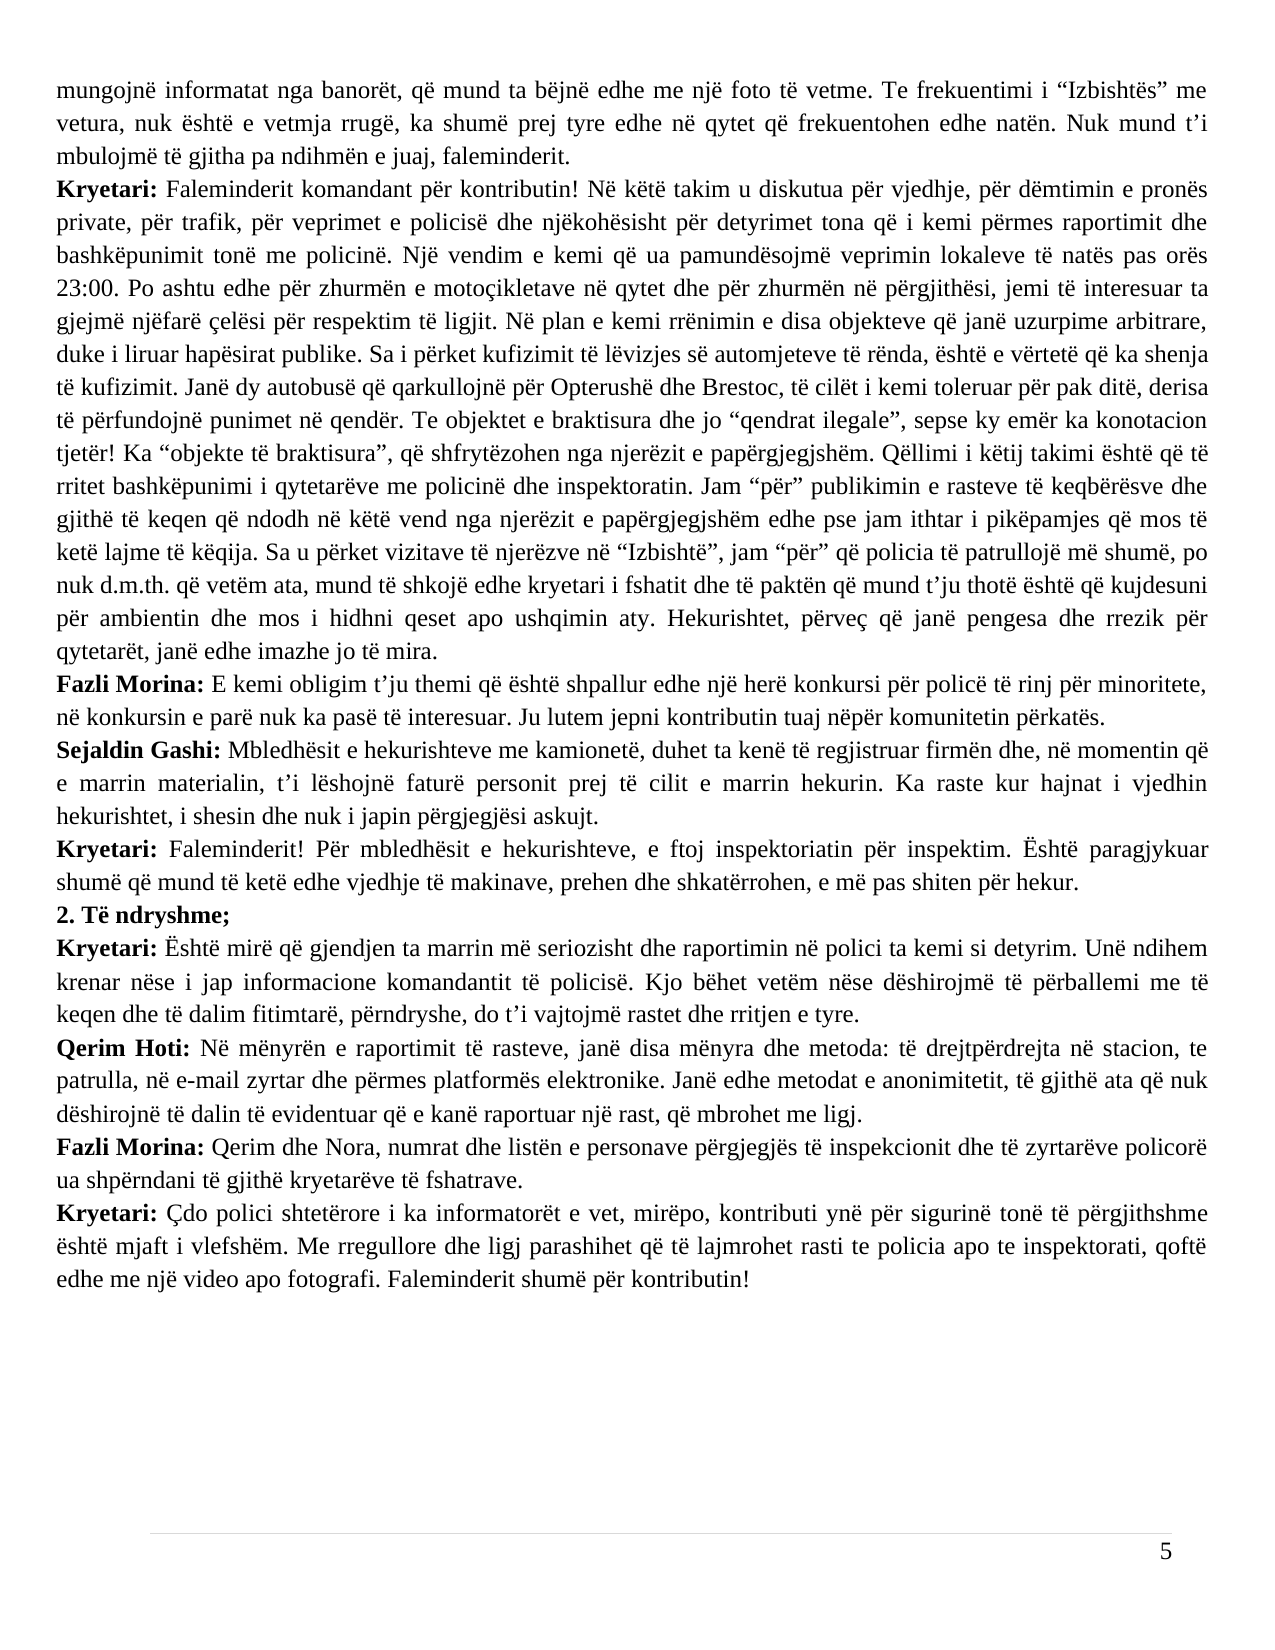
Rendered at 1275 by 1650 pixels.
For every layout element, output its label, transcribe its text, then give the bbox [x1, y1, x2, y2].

text Qerim Hoti: Në mënyrën e raportimit të rasteve, janë disa mënyra dhe metoda: të drejtpërdrejta në stacion, te patrulla, në e-mail zyrtar dhe përmes platformës elektronike. Janë edhe metodat e anonimitetit, të gjithë ata që nuk dëshirojnë të dalin të evidentuar që e kanë raportuar një rast, që mbrohet me ligj. [56, 1033, 1209, 1127]
text Sejaldin Gashi: Mbledhësit e hekurishteve me kamionetë, duhet ta kenë të regjistruar firmën dhe, në momentin që e marrin materialin, t’i lëshojnë faturë personit prej të cilit e marrin hekurin. Ka raste kur hajnat i vjedhin hekurishtet, i shesin dhe nuk i japin përgjegjësi askujt. [56, 735, 1209, 830]
text Kryetari: Faleminderit! Për mbledhësit e hekurishteve, e ftoj inspektoriatin për inspektim. Është paragjykuar shumë që mund të ketë edhe vjedhje të makinave, prehen dhe shkatërrohen, e më pas shiten për hekur. [56, 834, 1209, 896]
text 2. Të ndryshme; [56, 901, 1209, 929]
text Fazli Morina: Qerim dhe Nora, numrat dhe listën e personave përgjegjës të inspekcionit dhe të zyrtarëve policorë ua shpërndani të gjithë kryetarëve të fshatrave. [56, 1132, 1209, 1193]
text Kryetari: Çdo polici shtetërore i ka informatorët e vet, mirëpo, kontributi ynë për sigurinë tonë të përgjithshme është mjaft i vlefshëm. Me rregullore dhe ligj parashihet që të lajmrohet rasti te policia apo te inspektorati, qoftë edhe me një video apo fotografi. Faleminderit shumë për kontributin! [56, 1198, 1209, 1292]
text Kryetari: Është mirë që gjendjen ta marrin më seriozisht dhe raportimin në polici ta kemi si detyrim. Unë ndihem krenar nëse i jap informacione komandantit të policisë. Kjo bëhet vetëm nëse dëshirojmë të përballemi me të keqen dhe të dalim fitimtarë, përndryshe, do t’i vajtojmë rastet dhe rritjen e tyre. [56, 933, 1209, 1028]
text Kryetari: Faleminderit komandant për kontributin! Në këtë takim u diskutua për vjedhje, për dëmtimin e pronës private, për trafik, për veprimet e policisë dhe njëkohësisht për detyrimet tona që i kemi përmes raportimit dhe bashkëpunimit tonë me policinë. Një vendim e kemi që ua pamundësojmë veprimin lokaleve të natës pas orës 23:00. Po ashtu edhe për zhurmën e motoçikletave në qytet dhe për zhurmën në përgjithësi, jemi të interesuar ta gjejmë njëfarë çelësi për respektim të ligjit. Në plan e kemi rrënimin e disa objekteve që janë uzurpime arbitrare, duke i liruar hapësirat publike. Sa i përket kufizimit të lëvizjes së automjeteve të rënda, është e vërtetë që ka shenja të kufizimit. Janë dy autobusë që qarkullojnë për Opterushë dhe Brestoc, të cilët i kemi toleruar për pak ditë, derisa të përfundojnë punimet në qendër. Te objektet e braktisura dhe jo “qendrat ilegale”, sepse ky emër ka konotacion tjetër! Ka “objekte të braktisura”, që shfrytëzohen nga njerëzit e papërgjegjshëm. Qëllimi i këtij takimi është që të rritet bashkëpunimi i qytetarëve me policinë dhe inspektoratin. Jam “për” publikimin e rasteve të keqbërësve dhe gjithë të keqen që ndodh në këtë vend nga njerëzit e papërgjegjshëm edhe pse jam ithtar i pikëpamjes që mos të ketë lajme të këqija. Sa u përket vizitave të njerëzve në “Izbishtë”, jam “për” që policia të patrullojë më shumë, po nuk d.m.th. që vetëm ata, mund të shkojë edhe kryetari i fshatit dhe të paktën që mund t’ju thotë është që kujdesuni për ambientin dhe mos i hidhni qeset apo ushqimin aty. Hekurishtet, përveç që janë pengesa dhe rrezik për qytetarët, janë edhe imazhe jo të mira. [56, 174, 1209, 665]
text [56, 75, 1209, 170]
text Fazli Morina: E kemi obligim t’ju themi që është shpallur edhe një herë konkursi për policë të rinj për minoritete, në konkursin e parë nuk ka pasë të interesuar. Ju lutem jepni kontributin tuaj nëpër komunitetin përkatës. [56, 669, 1209, 731]
